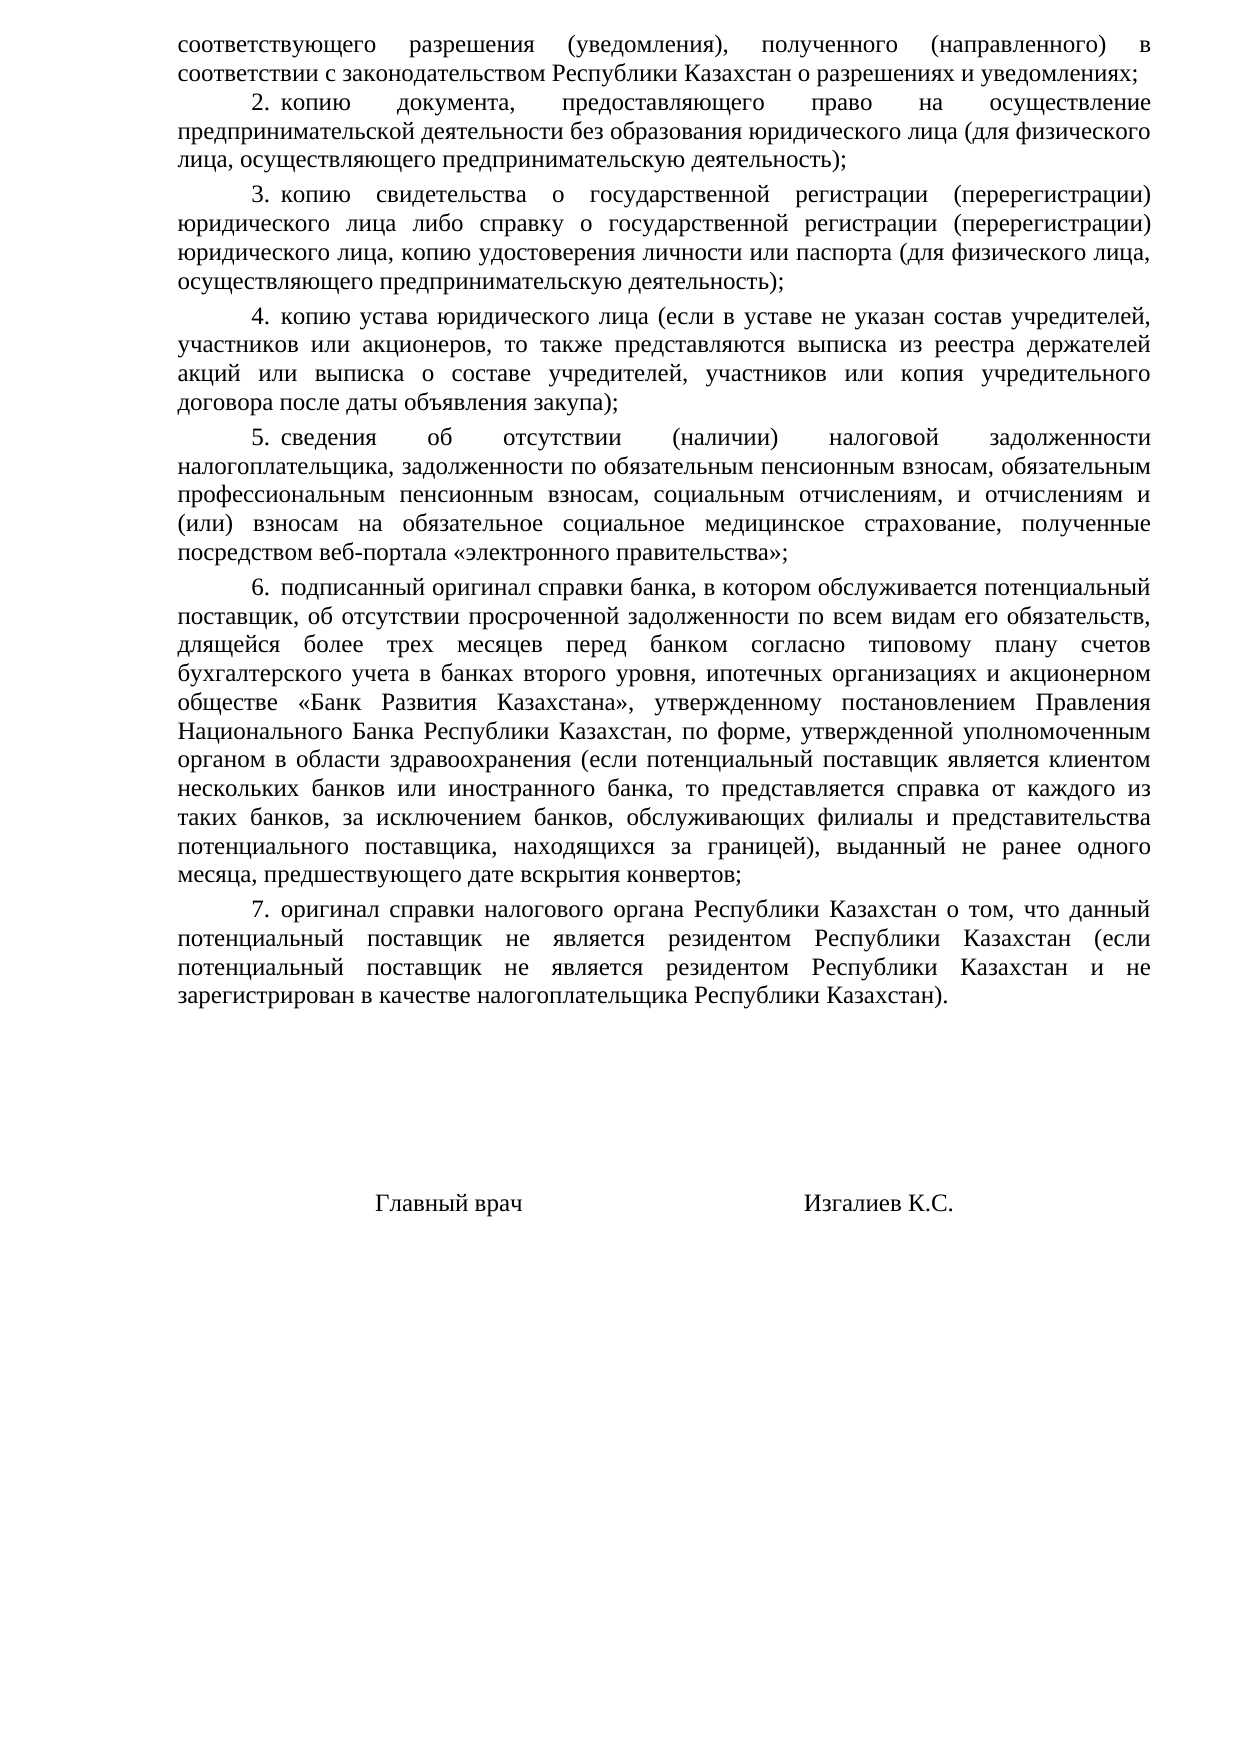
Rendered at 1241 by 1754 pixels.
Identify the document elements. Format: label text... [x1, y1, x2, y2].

list копию устава юридического лица (если в уставе не указан состав учредителей, участников или акционеров, то также представляются выписка из реестра держателей акций или выписка о составе учредителей, участников или копия учредительного договора после даты объявления закупа); [177, 301, 1152, 416]
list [177, 29, 1152, 87]
list сведения об отсутствии (наличии) налоговой задолженности налогоплательщика, задолженности по обязательным пенсионным взносам, обязательным профессиональным пенсионным взносам, социальным отчислениям, и отчислениям и (или) взносам на обязательное социальное медицинское страхование, полученные посредством веб-портала «электронного правительства»; [177, 422, 1152, 566]
text Главный врач Изгалиев К.С. [177, 1188, 1152, 1217]
list копию свидетельства о государственной регистрации (перерегистрации) юридического лица либо справку о государственной регистрации (перерегистрации) юридического лица, копию удостоверения личности или паспорта (для физического лица, осуществляющего предпринимательскую деятельность); [177, 179, 1152, 294]
list подписанный оригинал справки банка, в котором обслуживается потенциальный поставщик, об отсутствии просроченной задолженности по всем видам его обязательств, длящейся более трех месяцев перед банком согласно типовому плану счетов бухгалтерского учета в банках второго уровня, ипотечных организациях и акционерном обществе «Банк Развития Казахстана», утвержденному постановлением Правления Национального Банка Республики Казахстан, по форме, утвержденной уполномоченным органом в области здравоохранения (если потенциальный поставщик является клиентом нескольких банков или иностранного банка, то представляется справка от каждого из таких банков, за исключением банков, обслуживающих филиалы и представительства потенциального поставщика, находящихся за границей), выданный не ранее одного месяца, предшествующего дате вскрытия конвертов; [177, 572, 1152, 888]
list оригинал справки налогового органа Республики Казахстан о том, что данный потенциальный поставщик не является резидентом Республики Казахстан (если потенциальный поставщик не является резидентом Республики Казахстан и не зарегистрирован в качестве налогоплательщика Республики Казахстан). [177, 894, 1152, 1009]
list копию документа, предоставляющего право на осуществление предпринимательской деятельности без образования юридического лица (для физического лица, осуществляющего предпринимательскую деятельность); [177, 87, 1152, 173]
